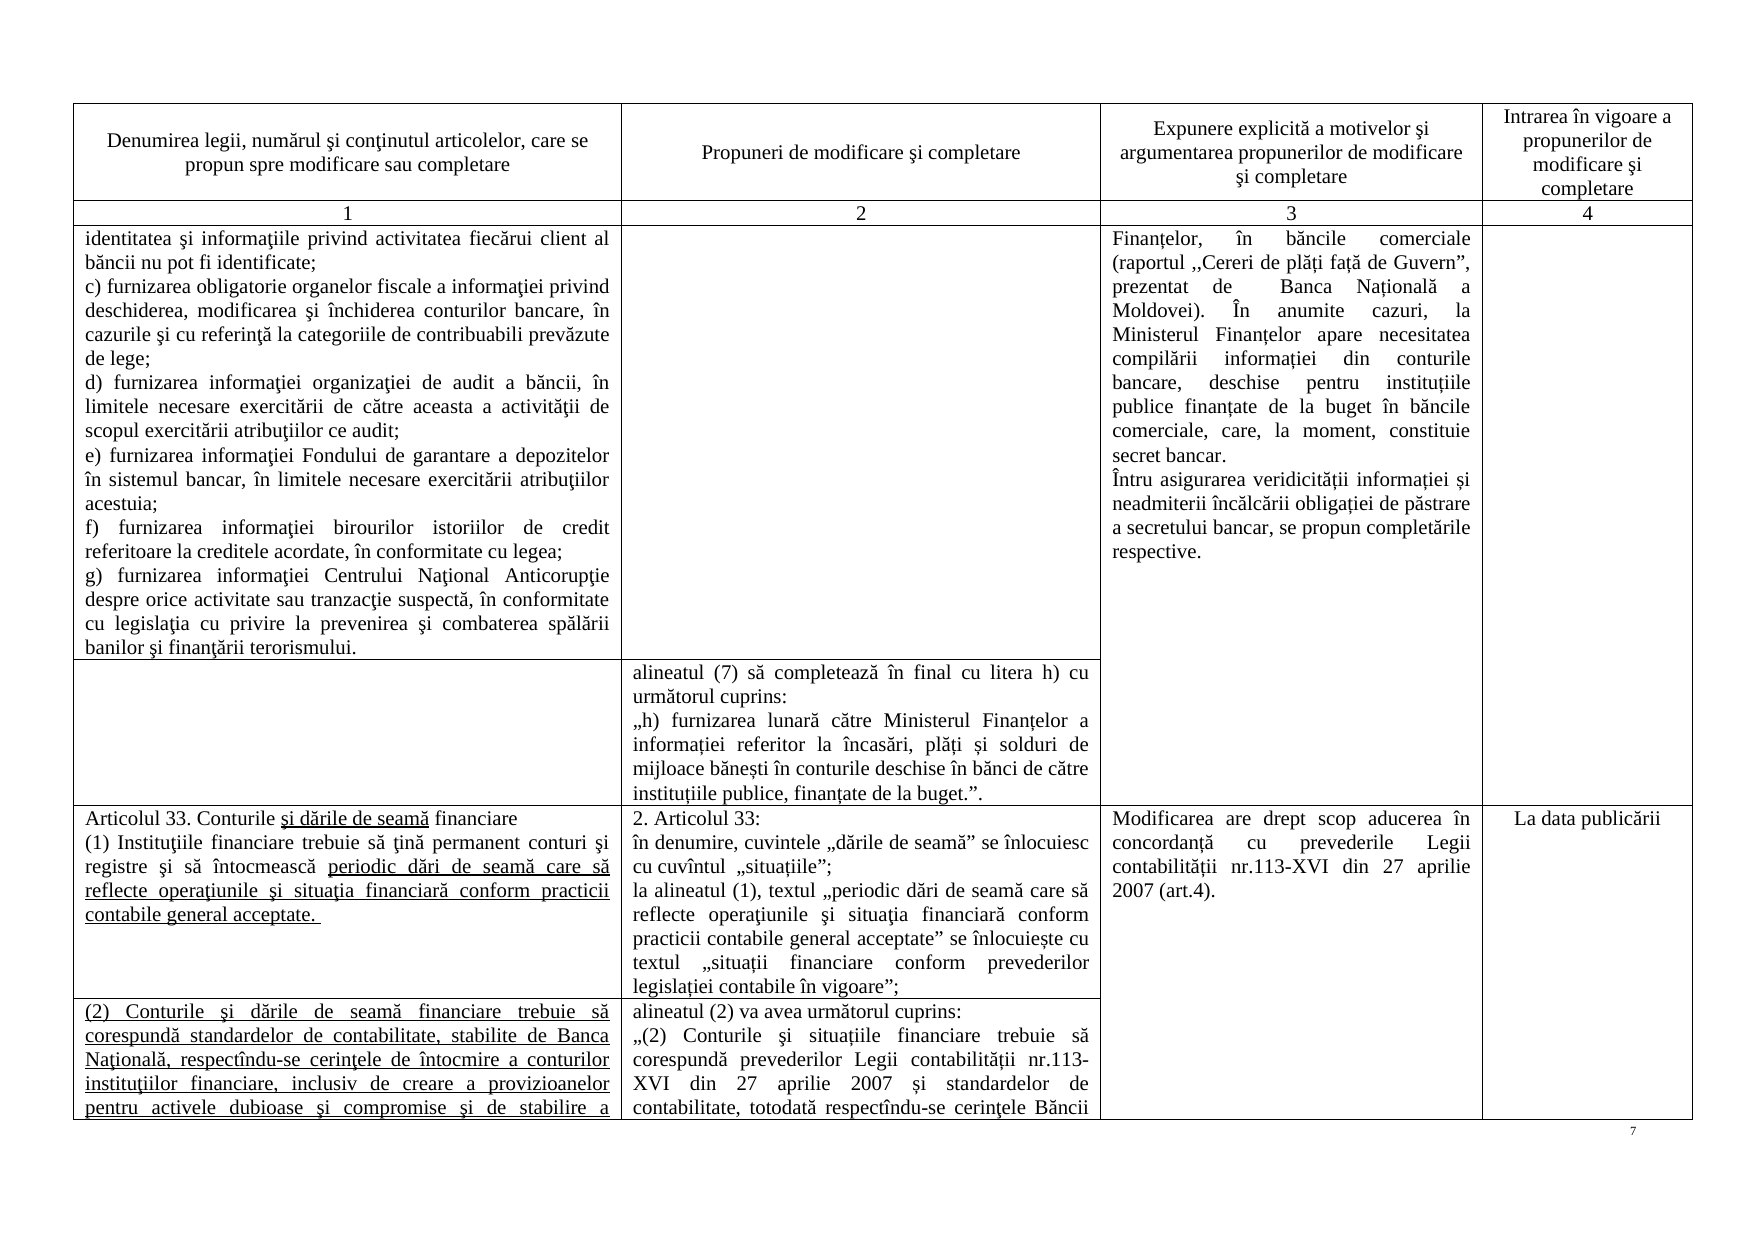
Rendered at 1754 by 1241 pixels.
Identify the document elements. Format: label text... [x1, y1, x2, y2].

table_cell alineatul (7) să completează în final cu litera h) cu următorul cuprins: „h) furnizarea lunară către Ministerul Finanțelor a informației referitor la încasări, plăți și solduri de mijloace bănești în conturile deschise în bănci de către instituțiile publice, finanțate de la buget.”. [622, 660, 1100, 804]
table_cell 2 [622, 201, 1100, 225]
table_cell 2. Articolul 33: în denumire, cuvintele „dările de seamă” se înlocuiesc cu cuvîntul „situațiile”; la alineatul (1), textul „periodic dări de seamă care să reflecte operaţiunile şi situaţia financiară conform practicii contabile general acceptate” se înlocuiește cu textul „situații financiare conform prevederilor legislației contabile în vigoare”; [622, 806, 1100, 998]
table_header Denumirea legii, numărul şi conţinutul articolelor, care se propun spre modificare sau completare [74, 104, 621, 200]
table_cell 1 [74, 201, 621, 225]
table_cell 3 [1101, 201, 1482, 225]
table_cell Modificarea are drept scop aducerea în concordanță cu prevederile Legii contabilității nr.113-XVI din 27 aprilie 2007 (art.4). [1101, 806, 1482, 1119]
table_cell [622, 226, 1100, 659]
table_header Expunere explicită a motivelor şi argumentarea propunerilor de modificare şi completare [1101, 104, 1482, 200]
table_cell La data publicării [1483, 806, 1692, 1119]
table_header Propuneri de modificare şi completare [622, 104, 1100, 200]
table_cell Articolul 33. Conturile şi dările de seamă financiare (1) Instituţiile financiare trebuie să ţină permanent conturi şi registre şi să întocmească periodic dări de seamă care să reflecte operaţiunile şi situaţia financiară conform practicii contabile general acceptate. [74, 806, 621, 998]
table_cell 4 [1483, 201, 1692, 225]
table_cell [74, 660, 621, 804]
table_header Intrarea în vigoare a propunerilor de modificare şi completare [1483, 104, 1692, 200]
